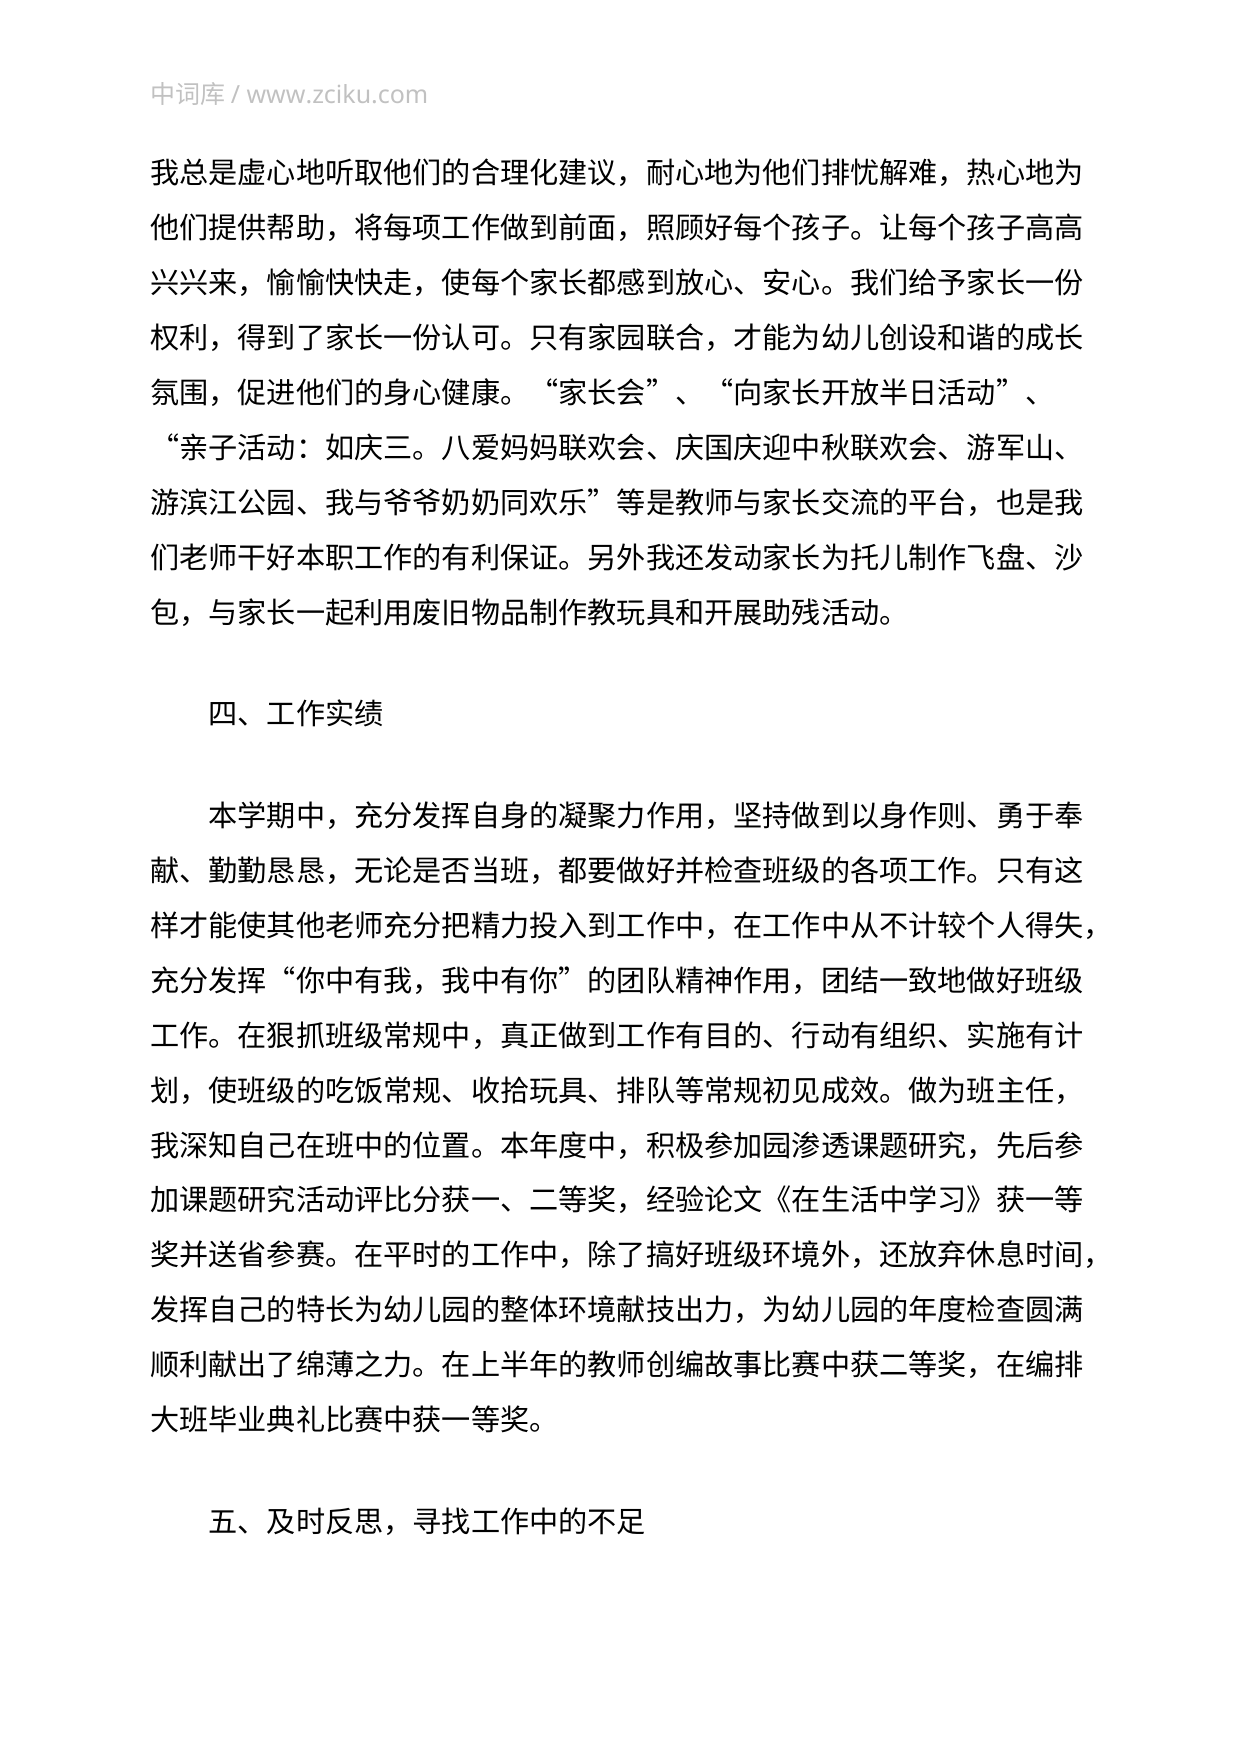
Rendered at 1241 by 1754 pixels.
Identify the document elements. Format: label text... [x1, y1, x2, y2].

text 四、工作实绩 [150, 691, 1090, 733]
text 本学期中，充分发挥自身的凝聚力作用，坚持做到以身作则、勇于奉献、勤勤恳恳，无论是否当班，都要做好并检查班级的各项工作。只有这样才能使其他老师充分把精力投入到工作中，在工作中从不计较个人得失，充分发挥“你中有我，我中有你”的团队精神作用，团结一致地做好班级工作。在狠抓班级常规中，真正做到工作有目的、行动有组织、实施有计划，使班级的吃饭常规、收拾玩具、排队等常规初见成效。做为班主任，我深知自己在班中的位置。本年度中，积极参加园渗透课题研究，先后参加课题研究活动评比分获一、二等奖，经验论文《在生活中学习》获一等奖并送省参赛。在平时的工作中，除了搞好班级环境外，还放弃休息时间，发挥自己的特长为幼儿园的整体环境献技出力，为幼儿园的年度检查圆满顺利献出了绵薄之力。在上半年的教师创编故事比赛中获二等奖，在编排大班毕业典礼比赛中获一等奖。 [150, 793, 1090, 1439]
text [150, 150, 1090, 631]
text 五、及时反思，寻找工作中的不足 [150, 1498, 1090, 1541]
